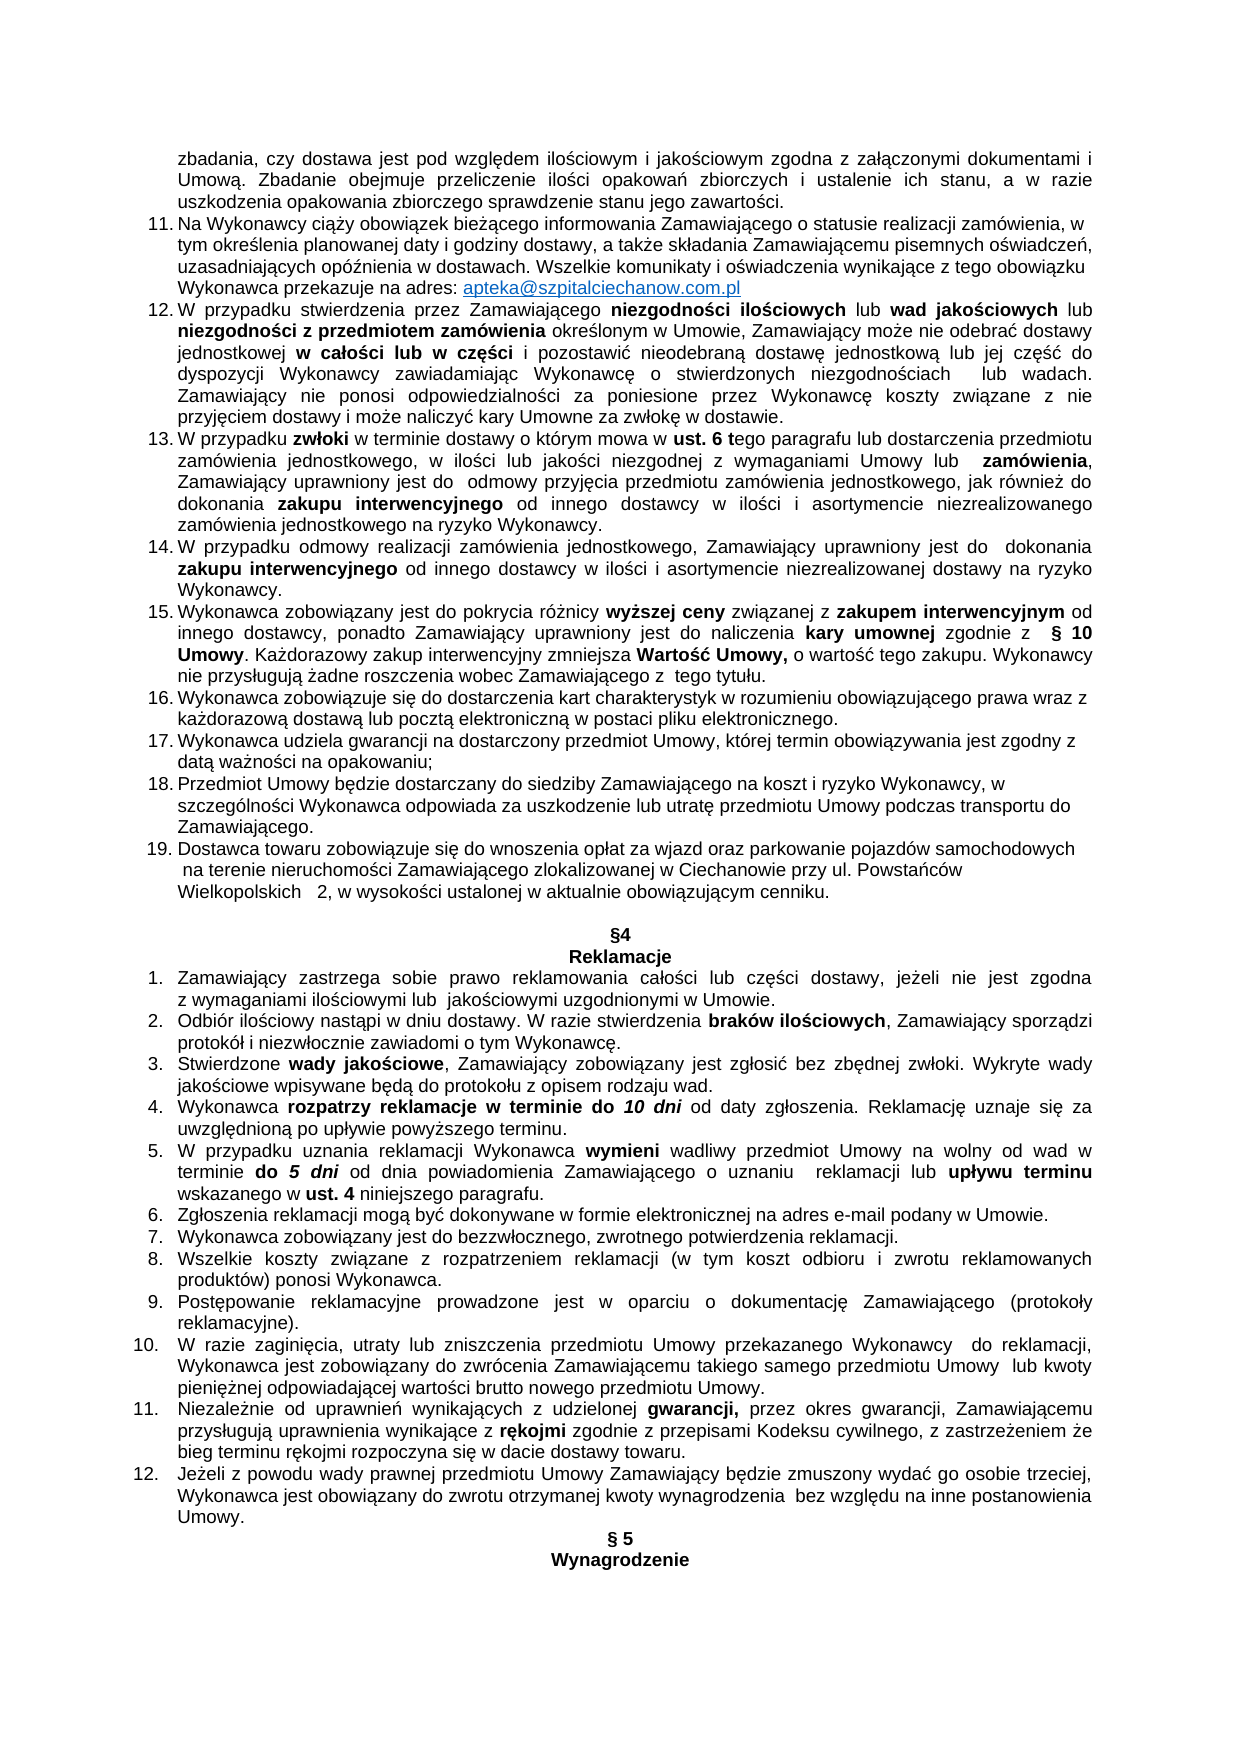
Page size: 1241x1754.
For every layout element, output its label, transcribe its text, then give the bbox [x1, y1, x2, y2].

list Wykonawca zobowiązuje się do dostarczenia kart charakterystyk w rozumieniu obowiązującego prawa wraz z każdorazową dostawą lub pocztą elektroniczną w postaci pliku elektronicznego. [148, 687, 1104, 730]
list Niezależnie od uprawnień wynikających z udzielonej gwarancji, przez okres gwarancji, Zamawiającemu przysługują uprawnienia wynikające z rękojmi zgodnie z przepisami Kodeksu cywilnego, z zastrzeżeniem że bieg terminu rękojmi rozpoczyna się w dacie dostawy towaru. [133, 1398, 1093, 1463]
list Stwierdzone wady jakościowe, Zamawiający zobowiązany jest zgłosić bez zbędnej zwłoki. Wykryte wady jakościowe wpisywane będą do protokołu z opisem rodzaju wad. [148, 1053, 1093, 1096]
list Przedmiot Umowy będzie dostarczany do siedziby Zamawiającego na koszt i ryzyko Wykonawcy, w szczególności Wykonawca odpowiada za uszkodzenie lub utratę przedmiotu Umowy podczas transportu do Zamawiającego. [148, 773, 1093, 838]
text § 5 [148, 1528, 1093, 1549]
list W przypadku odmowy realizacji zamówienia jednostkowego, Zamawiający uprawniony jest do dokonania zakupu interwencyjnego od innego dostawcy w ilości i asortymencie niezrealizowanej dostawy na ryzyko Wykonawcy. [148, 536, 1093, 600]
list W przypadku uznania reklamacji Wykonawca wymieni wadliwy przedmiot Umowy na wolny od wad w terminie do 5 dni od dnia powiadomienia Zamawiającego o uznaniu reklamacji lub upływu terminu wskazanego w ust. 4 niniejszego paragrafu. [148, 1139, 1093, 1204]
list Wykonawca udziela gwarancji na dostarczony przedmiot Umowy, której termin obowiązywania jest zgodny z datą ważności na opakowaniu; [148, 730, 1104, 773]
list Wykonawca rozpatrzy reklamacje w terminie do 10 dni od daty zgłoszenia. Reklamację uznaje się za uwzględnioną po upływie powyższego terminu. [148, 1096, 1093, 1139]
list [148, 148, 1093, 212]
list Wszelkie koszty związane z rozpatrzeniem reklamacji (w tym koszt odbioru i zwrotu reklamowanych produktów) ponosi Wykonawca. [148, 1247, 1093, 1290]
list W razie zaginięcia, utraty lub zniszczenia przedmiotu Umowy przekazanego Wykonawcy do reklamacji, Wykonawca jest zobowiązany do zwrócenia Zamawiającemu takiego samego przedmiotu Umowy lub kwoty pieniężnej odpowiadającej wartości brutto nowego przedmiotu Umowy. [133, 1333, 1093, 1398]
text na terenie nieruchomości Zamawiającego zlokalizowanej w Ciechanowie przy ul. Powstańców Wielkopolskich 2, w wysokości ustalonej w aktualnie obowiązującym cenniku. [177, 859, 1087, 902]
list W przypadku zwłoki w terminie dostawy o którym mowa w ust. 6 tego paragrafu lub dostarczenia przedmiotu zamówienia jednostkowego, w ilości lub jakości niezgodnej z wymaganiami Umowy lub zamówienia, Zamawiający uprawniony jest do odmowy przyjęcia przedmiotu zamówienia jednostkowego, jak również do dokonania zakupu interwencyjnego od innego dostawcy w ilości i asortymencie niezrealizowanego zamówienia jednostkowego na ryzyko Wykonawcy. [148, 428, 1093, 536]
text Reklamacje [148, 945, 1093, 967]
list W przypadku stwierdzenia przez Zamawiającego niezgodności ilościowych lub wad jakościowych lub niezgodności z przedmiotem zamówienia określonym w Umowie, Zamawiający może nie odebrać dostawy jednostkowej w całości lub w części i pozostawić nieodebraną dostawę jednostkową lub jej część do dyspozycji Wykonawcy zawiadamiając Wykonawcę o stwierdzonych niezgodnościach lub wadach. Zamawiający nie ponosi odpowiedzialności za poniesione przez Wykonawcę koszty związane z nie przyjęciem dostawy i może naliczyć kary Umowne za zwłokę w dostawie. [148, 298, 1093, 428]
list Dostawca towaru zobowiązuje się do wnoszenia opłat za wjazd oraz parkowanie pojazdów samochodowych [146, 838, 1104, 859]
list Postępowanie reklamacyjne prowadzone jest w oparciu o dokumentację Zamawiającego (protokoły reklamacyjne). [148, 1290, 1093, 1333]
text §4 [148, 924, 1093, 945]
list Jeżeli z powodu wady prawnej przedmiotu Umowy Zamawiający będzie zmuszony wydać go osobie trzeciej, Wykonawca jest obowiązany do zwrotu otrzymanej kwoty wynagrodzenia bez względu na inne postanowienia Umowy. [133, 1463, 1093, 1528]
list Zamawiający zastrzega sobie prawo reklamowania całości lub części dostawy, jeżeli nie jest zgodna z wymaganiami ilościowymi lub jakościowymi uzgodnionymi w Umowie. [148, 967, 1093, 1010]
list Wykonawca zobowiązany jest do pokrycia różnicy wyższej ceny związanej z zakupem interwencyjnym od innego dostawcy, ponadto Zamawiający uprawniony jest do naliczenia kary umownej zgodnie z § 10 Umowy. Każdorazowy zakup interwencyjny zmniejsza Wartość Umowy, o wartość tego zakupu. Wykonawcy nie przysługują żadne roszczenia wobec Zamawiającego z tego tytułu. [148, 600, 1093, 687]
list Wykonawca zobowiązany jest do bezzwłocznego, zwrotnego potwierdzenia reklamacji. [148, 1226, 1093, 1247]
list Odbiór ilościowy nastąpi w dniu dostawy. W razie stwierdzenia braków ilościowych, Zamawiający sporządzi protokół i niezwłocznie zawiadomi o tym Wykonawcę. [148, 1010, 1093, 1053]
list Na Wykonawcy ciąży obowiązek bieżącego informowania Zamawiającego o statusie realizacji zamówienia, w tym określenia planowanej daty i godziny dostawy, a także składania Zamawiającemu pisemnych oświadczeń, uzasadniających opóźnienia w dostawach. Wszelkie komunikaty i oświadczenia wynikające z tego obowiązku Wykonawca przekazuje na adres: apteka@szpitalciechanow.com.pl [148, 212, 1093, 298]
text Wynagrodzenie [148, 1549, 1093, 1571]
list Zgłoszenia reklamacji mogą być dokonywane w formie elektronicznej na adres e-mail podany w Umowie. [148, 1204, 1093, 1226]
